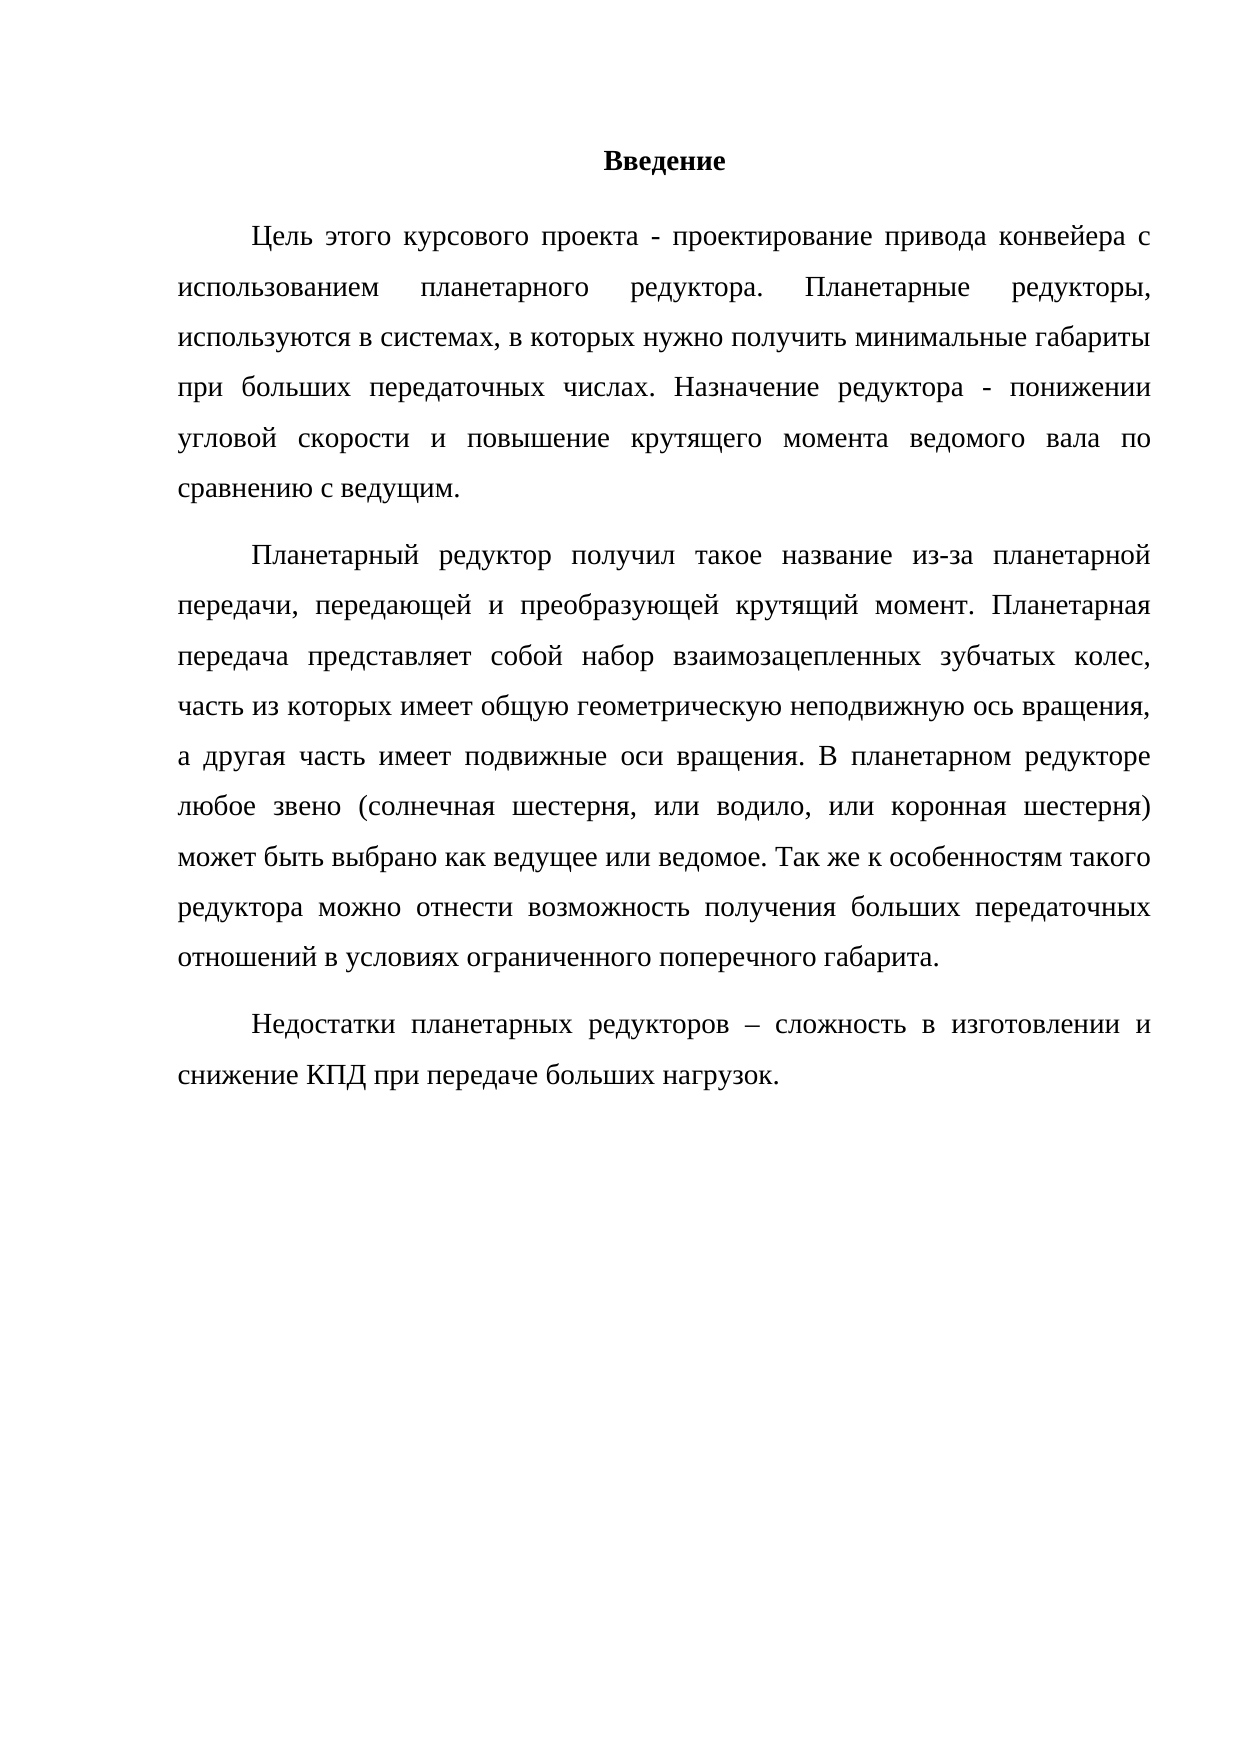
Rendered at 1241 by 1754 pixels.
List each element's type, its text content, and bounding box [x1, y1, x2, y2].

text Цель этого курсового проекта - проектирование привода конвейера с использованием планетарного редуктора. Планетарные редукторы, используются в системах, в которых нужно получить минимальные габариты при больших передаточных числах. Назначение редуктора - понижении угловой скорости и повышение крутящего момента ведомого вала по сравнению с ведущим. [177, 218, 1152, 503]
text Планетарный редуктор получил такое название из-за планетарной передачи, передающей и преобразующей крутящий момент. Планетарная передача представляет собой набор взаимозацепленных зубчатых колес, часть из которых имеет общую геометрическую неподвижную ось вращения, а другая часть имеет подвижные оси вращения. В планетарном редукторе любое звено (солнечная шестерня, или водило, или коронная шестерня) может быть выбрано как ведущее или ведомое. Так же к особенностям такого редуктора можно отнести возможность получения больших передаточных отношений в условиях ограниченного поперечного габарита. [177, 537, 1152, 973]
text Недостатки планетарных редукторов – сложность в изготовлении и снижение КПД при передаче больших нагрузок. [177, 1006, 1152, 1090]
subtitle Введение [177, 143, 1152, 177]
